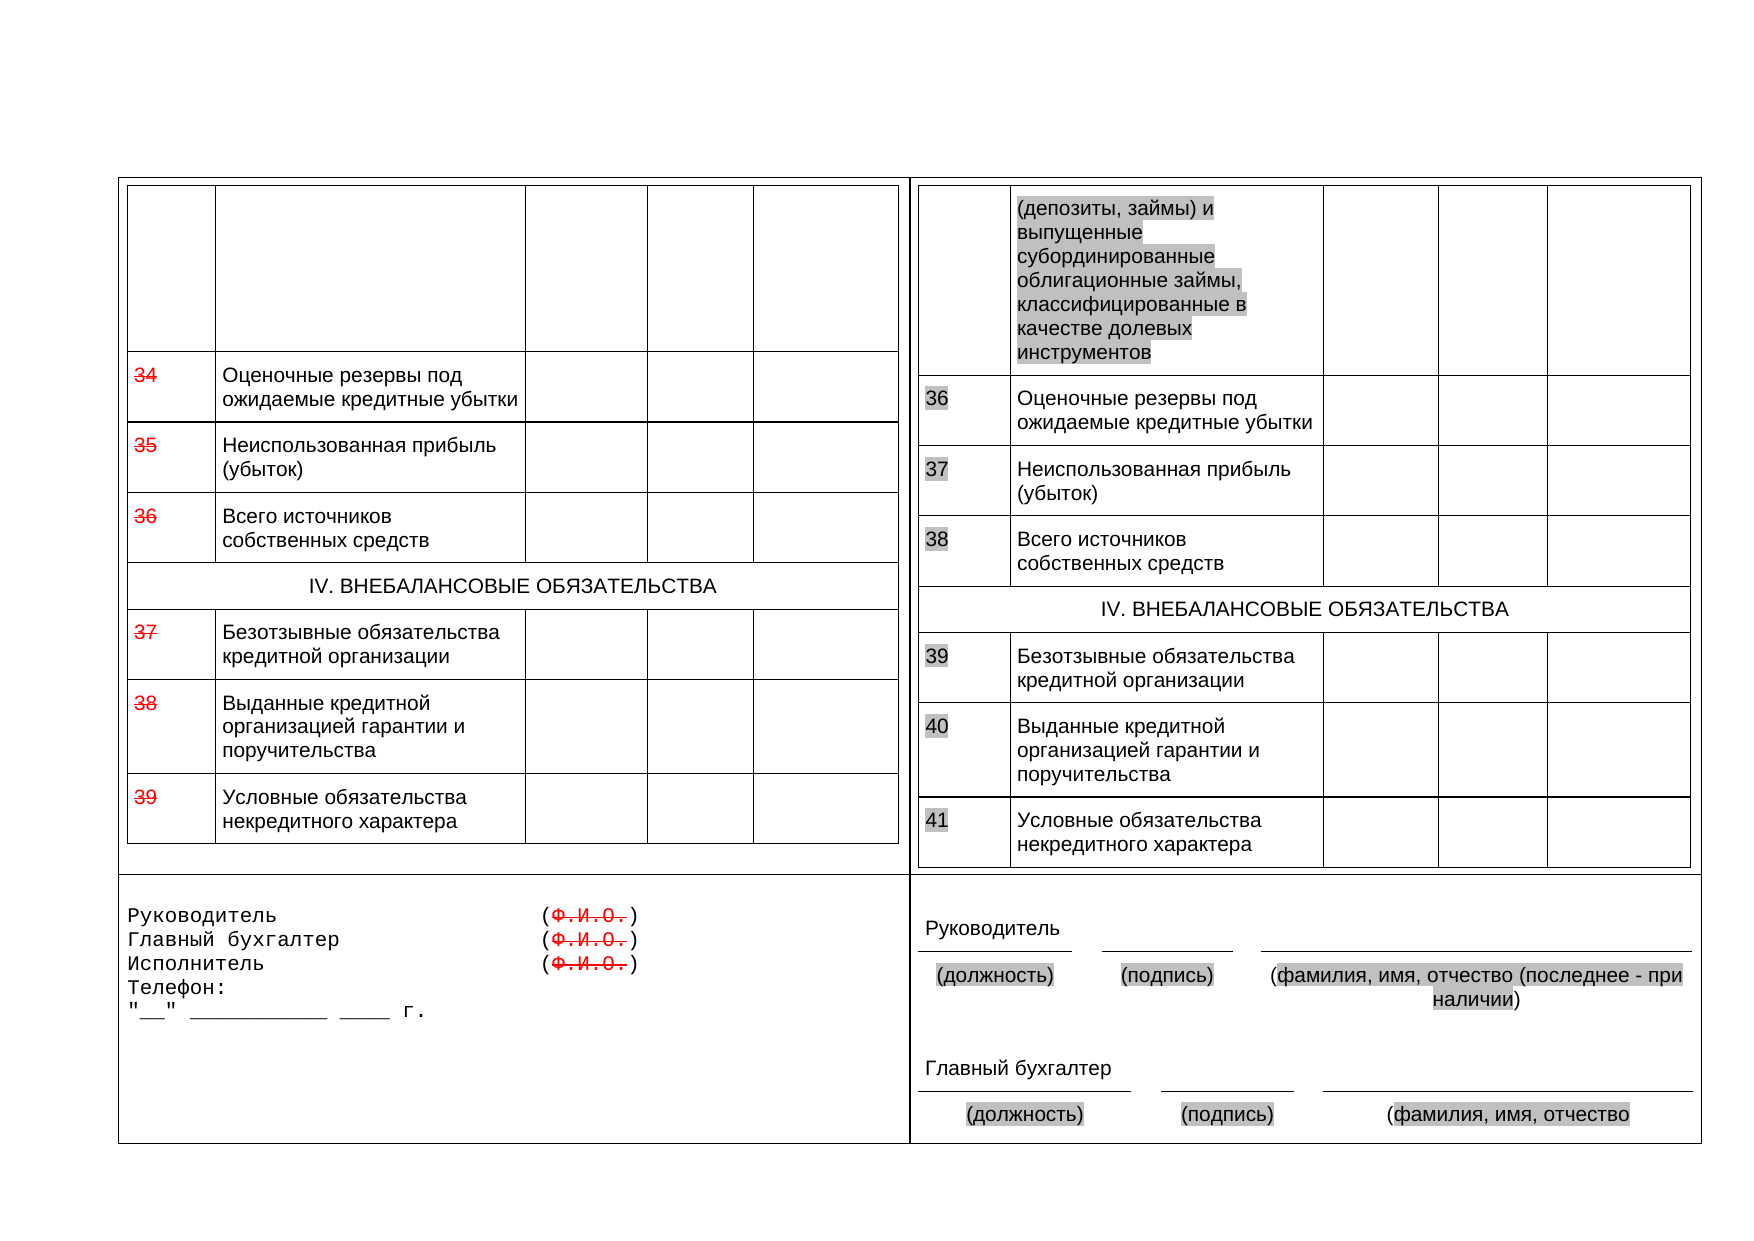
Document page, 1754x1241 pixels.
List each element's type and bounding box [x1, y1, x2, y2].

table_cell [119, 875, 909, 1143]
table_cell [911, 875, 1701, 1143]
table_cell [119, 178, 909, 874]
table_cell [911, 178, 1701, 874]
